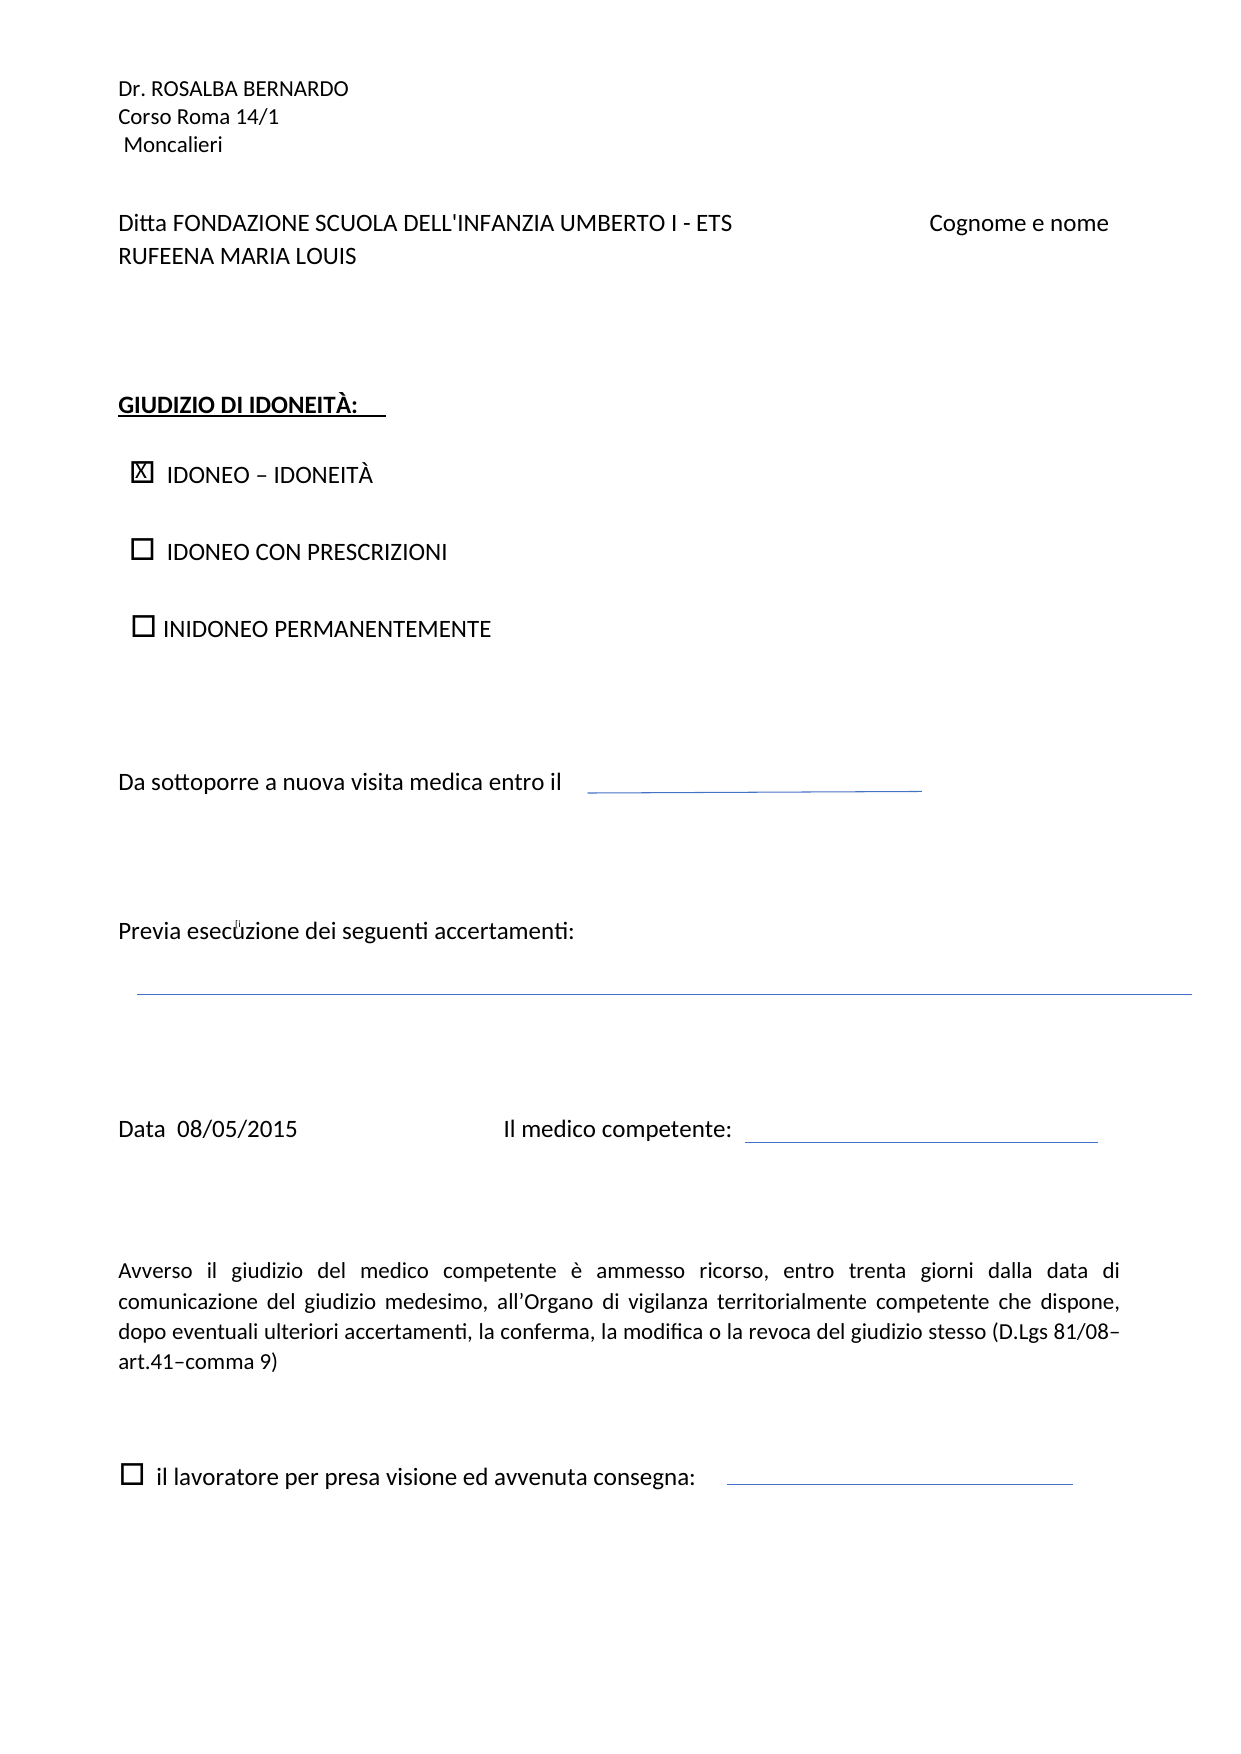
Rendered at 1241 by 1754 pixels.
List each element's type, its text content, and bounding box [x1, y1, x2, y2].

text Da sottoporre a nuova visita medica entro il [118, 766, 1122, 797]
text GIUDIZIO DI IDONEITÀ: [118, 389, 1122, 419]
text □ il lavoratore per presa visione ed avvenuta consegna: [118, 1441, 1122, 1497]
text Avverso il giudizio del medico competente è ammesso ricorso, entro trenta giorni dalla data di comunicazione del giudizio medesimo, all’Organo di vigilanza territorialmente competente che dispone, dopo eventuali ulteriori accertamenti, la conferma, la modifica o la revoca del giudizio stesso (D.Lgs 81/08–art.41–comma 9) [118, 1257, 1122, 1375]
text Previa esecuzione dei seguenti accertamenti: [118, 915, 1122, 946]
text Data 08/05/2015 Il medico competente: [118, 1113, 1122, 1144]
text □ IDONEO – IDONEITÀ [118, 439, 1122, 494]
text □ INIDONEO PERMANENTEMENTE [118, 593, 1122, 648]
text □ IDONEO CON PRESCRIZIONI [118, 516, 1122, 572]
text Ditta FONDAZIONE SCUOLA DELL'INFANZIA UMBERTO I - ETS Cognome e nome RUFEENA MARIA LOUIS [118, 207, 1122, 271]
